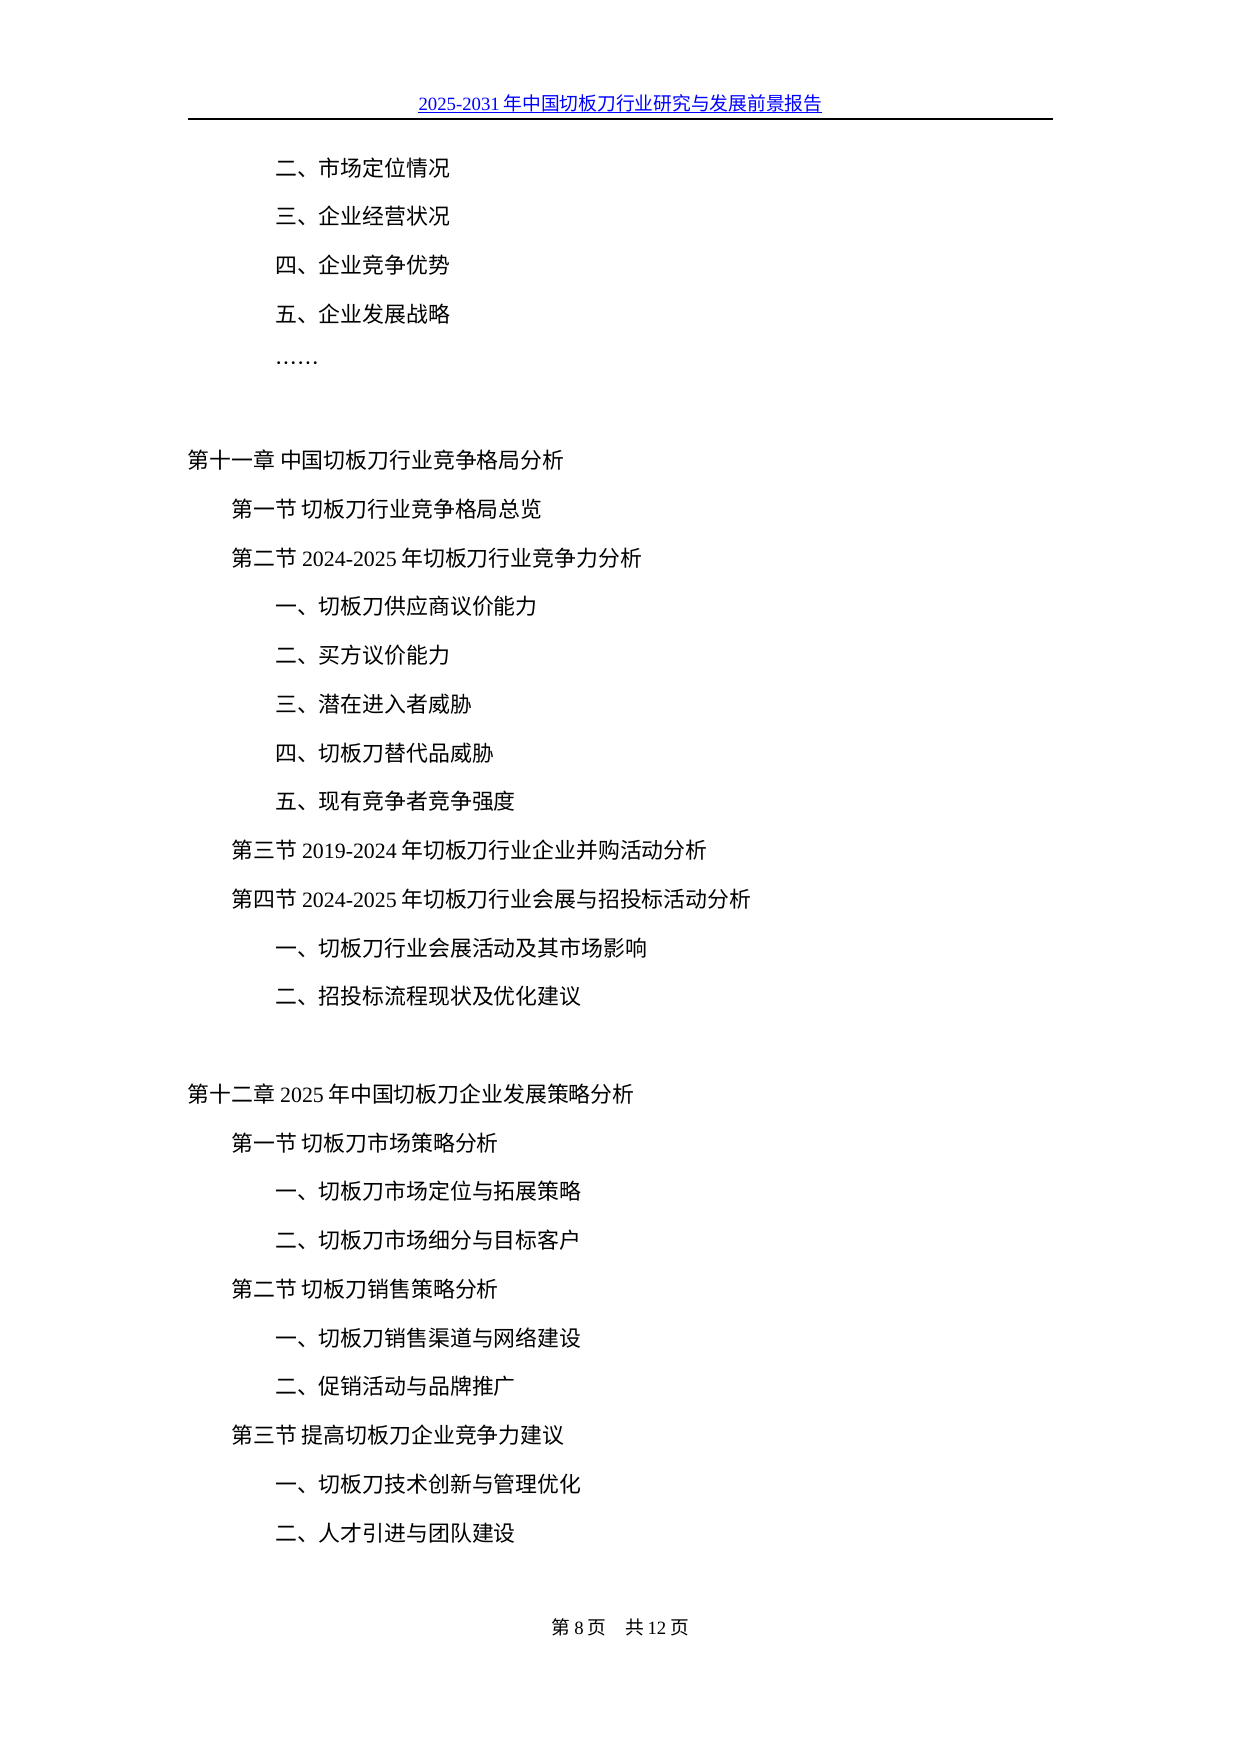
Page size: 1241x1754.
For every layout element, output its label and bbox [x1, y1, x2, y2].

text [187, 150, 1053, 1548]
